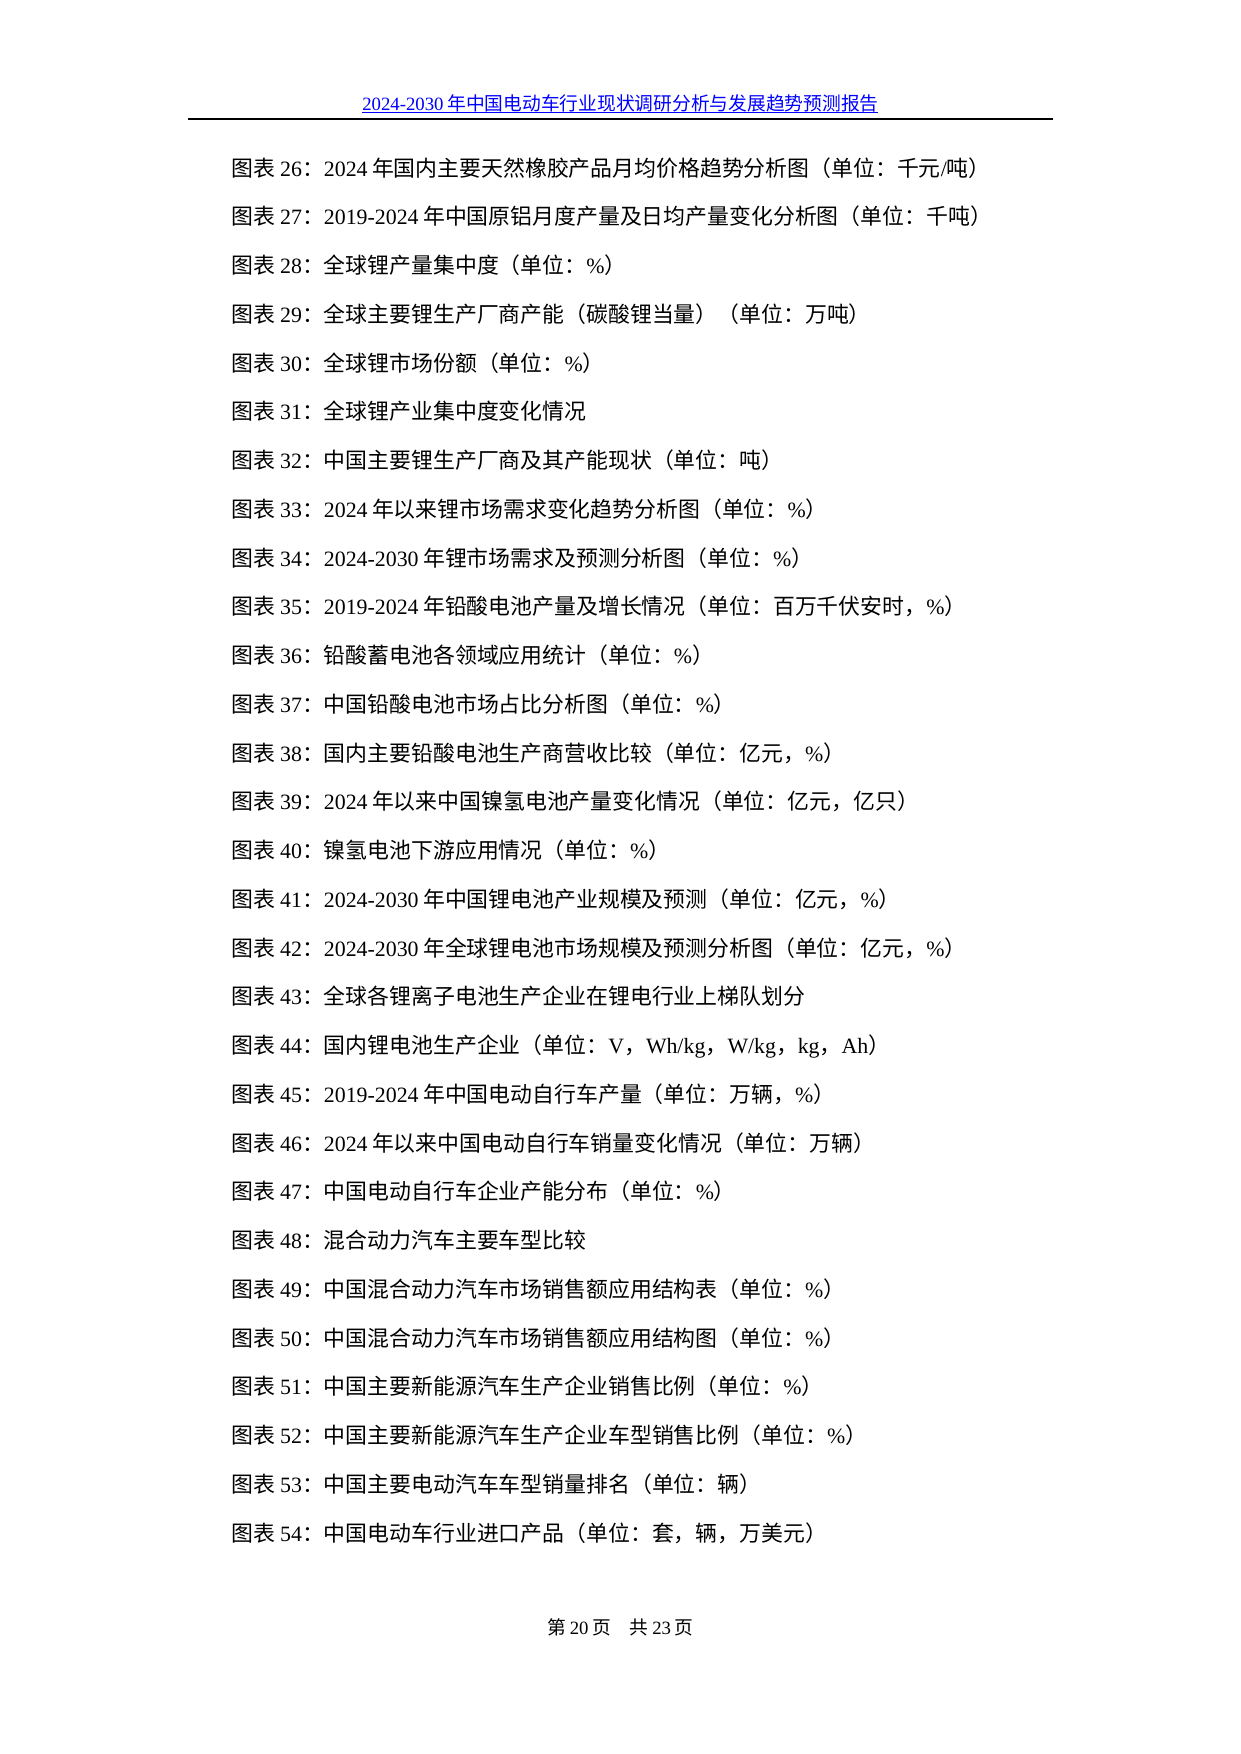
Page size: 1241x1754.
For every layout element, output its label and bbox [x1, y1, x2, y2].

text [187, 150, 1053, 1548]
